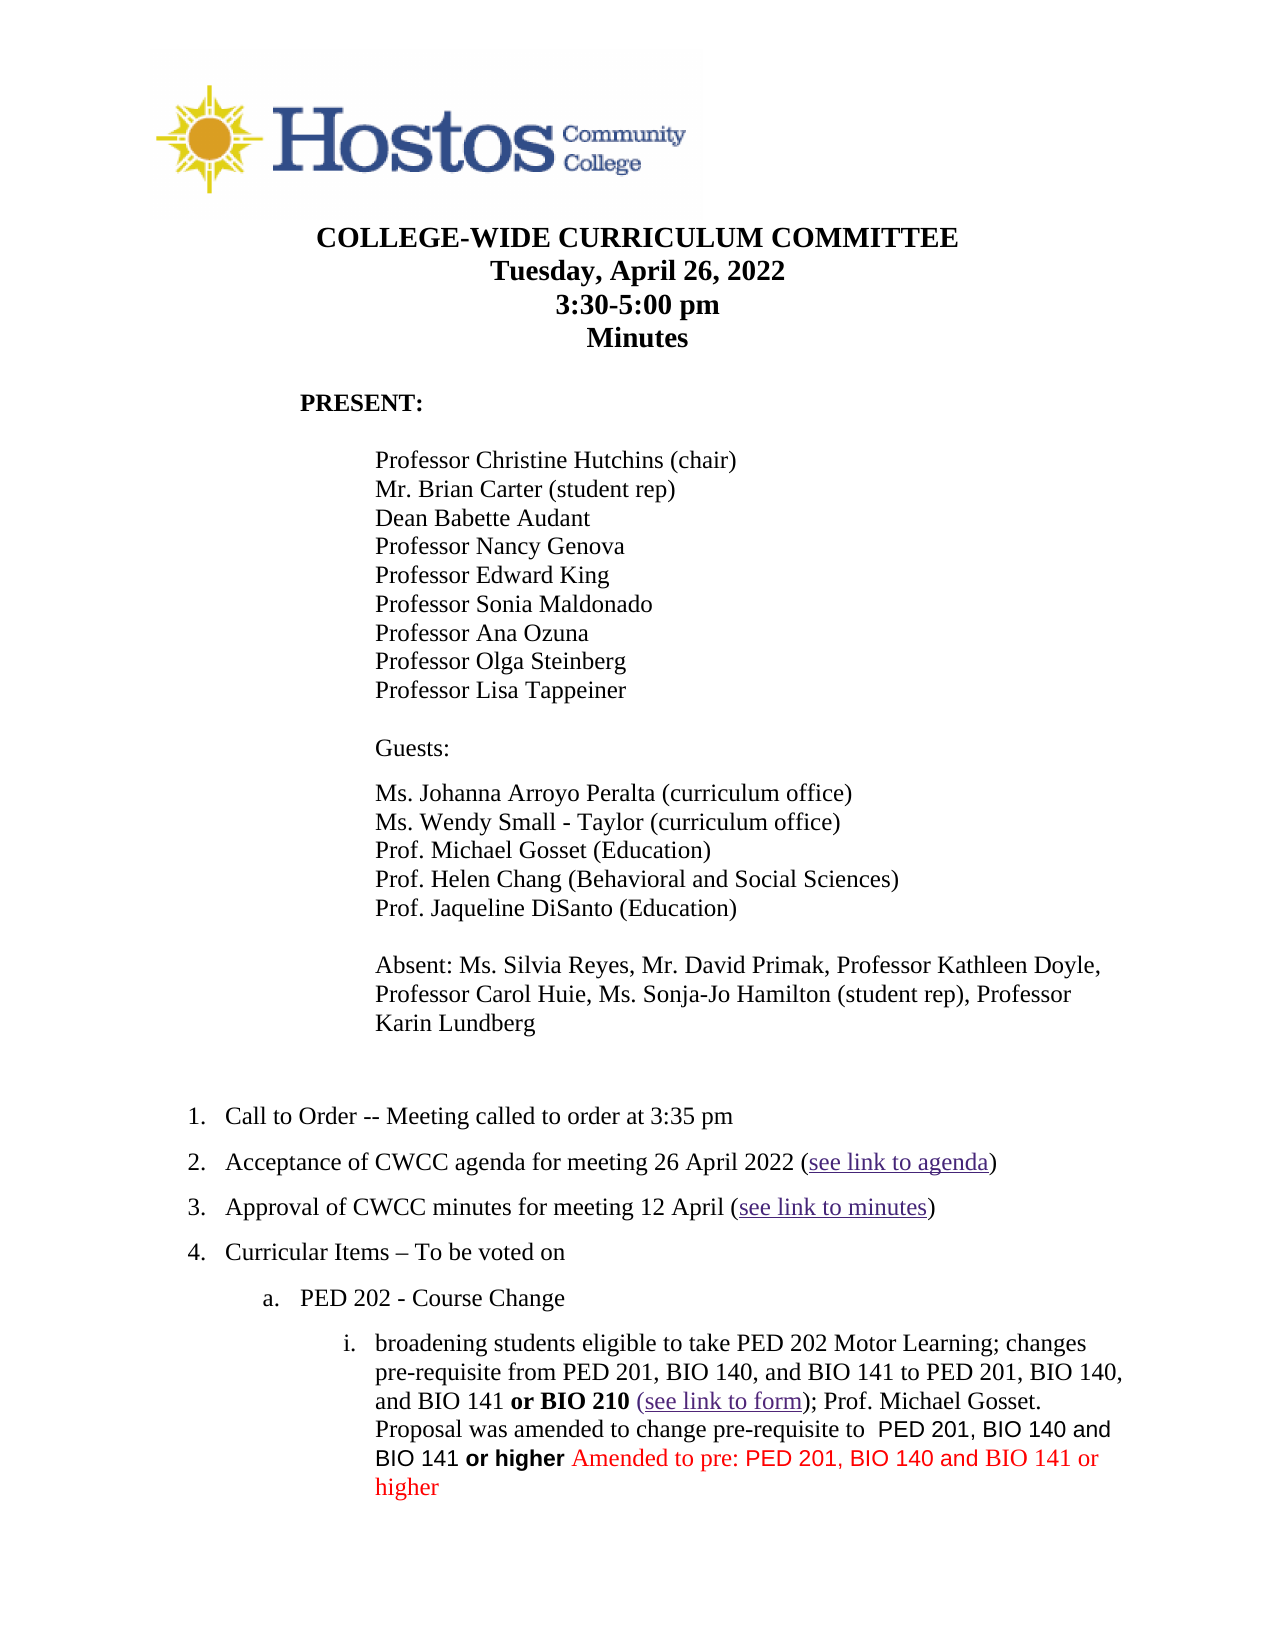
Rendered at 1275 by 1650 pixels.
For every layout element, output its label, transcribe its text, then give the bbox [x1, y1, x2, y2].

text Professor Olga Steinberg [300, 646, 1125, 675]
text Dean Babette Audant [300, 503, 1125, 531]
list PED 202 - Course Change [262, 1283, 1125, 1312]
list Curricular Items – To be voted on [187, 1237, 1125, 1266]
text Professor Nancy Genova [300, 531, 1125, 560]
list Call to Order -- Meeting called to order at 3:35 pm [187, 1101, 1125, 1130]
text Ms. Johanna Arroyo Peralta (curriculum office) [375, 778, 1125, 807]
text Ms. Wendy Small - Taylor (curriculum office) [375, 807, 1125, 836]
text COLLEGE-WIDE CURRICULUM COMMITTEE [150, 220, 1125, 253]
text Minutes [150, 321, 1125, 354]
text Mr. Brian Carter (student rep) [300, 474, 1125, 503]
text Prof. Michael Gosset (Education) [375, 836, 1125, 864]
text 3:30-5:00 pm [150, 287, 1125, 321]
text PRESENT: [300, 388, 1125, 416]
list broadening students eligible to take PED 202 Motor Learning; changes pre-requisite from PED 201, BIO 140, and BIO 141 to PED 201, BIO 140, and BIO 141 or BIO 210 (see link to form); Prof. Michael Gosset. Proposal was amended to change pre-requisite to PED 201, BIO 140 and BIO 141 or higher Amended to pre: PED 201, BIO 140 and BIO 141 or higher [356, 1328, 1125, 1501]
picture [150, 49, 704, 220]
text Guests: [375, 733, 1125, 761]
text Professor Christine Hutchins (chair) [300, 445, 1125, 474]
text Tuesday, April 26, 2022 [150, 253, 1125, 287]
text Prof. Jaqueline DiSanto (Education) [375, 893, 1125, 922]
text Absent: Ms. Silvia Reyes, Mr. David Primak, Professor Kathleen Doyle, Professor Carol Huie, Ms. Sonja-Jo Hamilton (student rep), Professor Karin Lundberg [375, 951, 1125, 1037]
text Professor Ana Ozuna [300, 618, 1125, 646]
list Approval of CWCC minutes for meeting 12 April (see link to minutes) [187, 1192, 1125, 1221]
text Professor Sonia Maldonado [300, 589, 1125, 618]
text Prof. Helen Chang (Behavioral and Social Sciences) [375, 864, 1125, 893]
list Acceptance of CWCC agenda for meeting 26 April 2022 (see link to agenda) [187, 1147, 1125, 1175]
text Professor Lisa Tappeiner [300, 675, 1125, 704]
text Professor Edward King [300, 560, 1125, 589]
